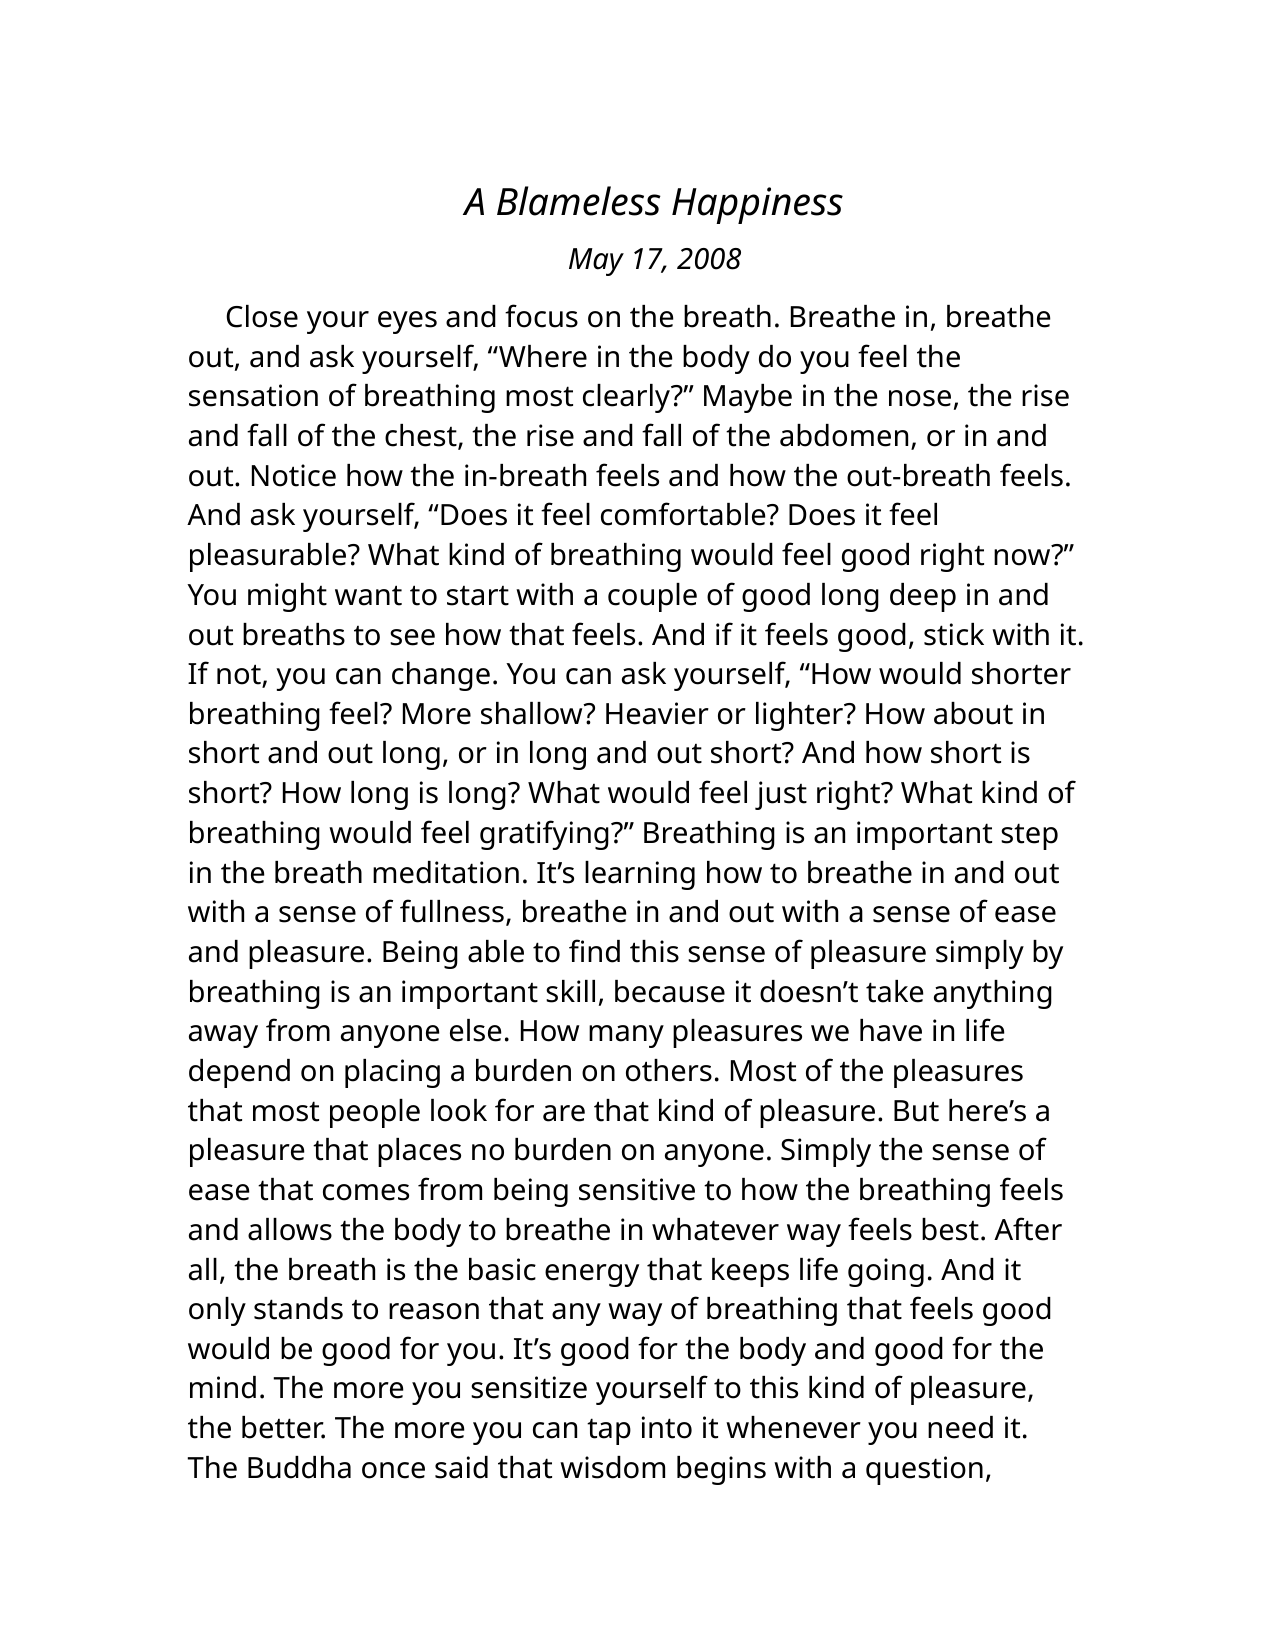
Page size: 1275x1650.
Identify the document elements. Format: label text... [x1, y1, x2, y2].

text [187, 296, 1087, 1487]
text May 17, 2008 [187, 238, 1087, 278]
title A Blameless Happiness [187, 175, 1087, 226]
